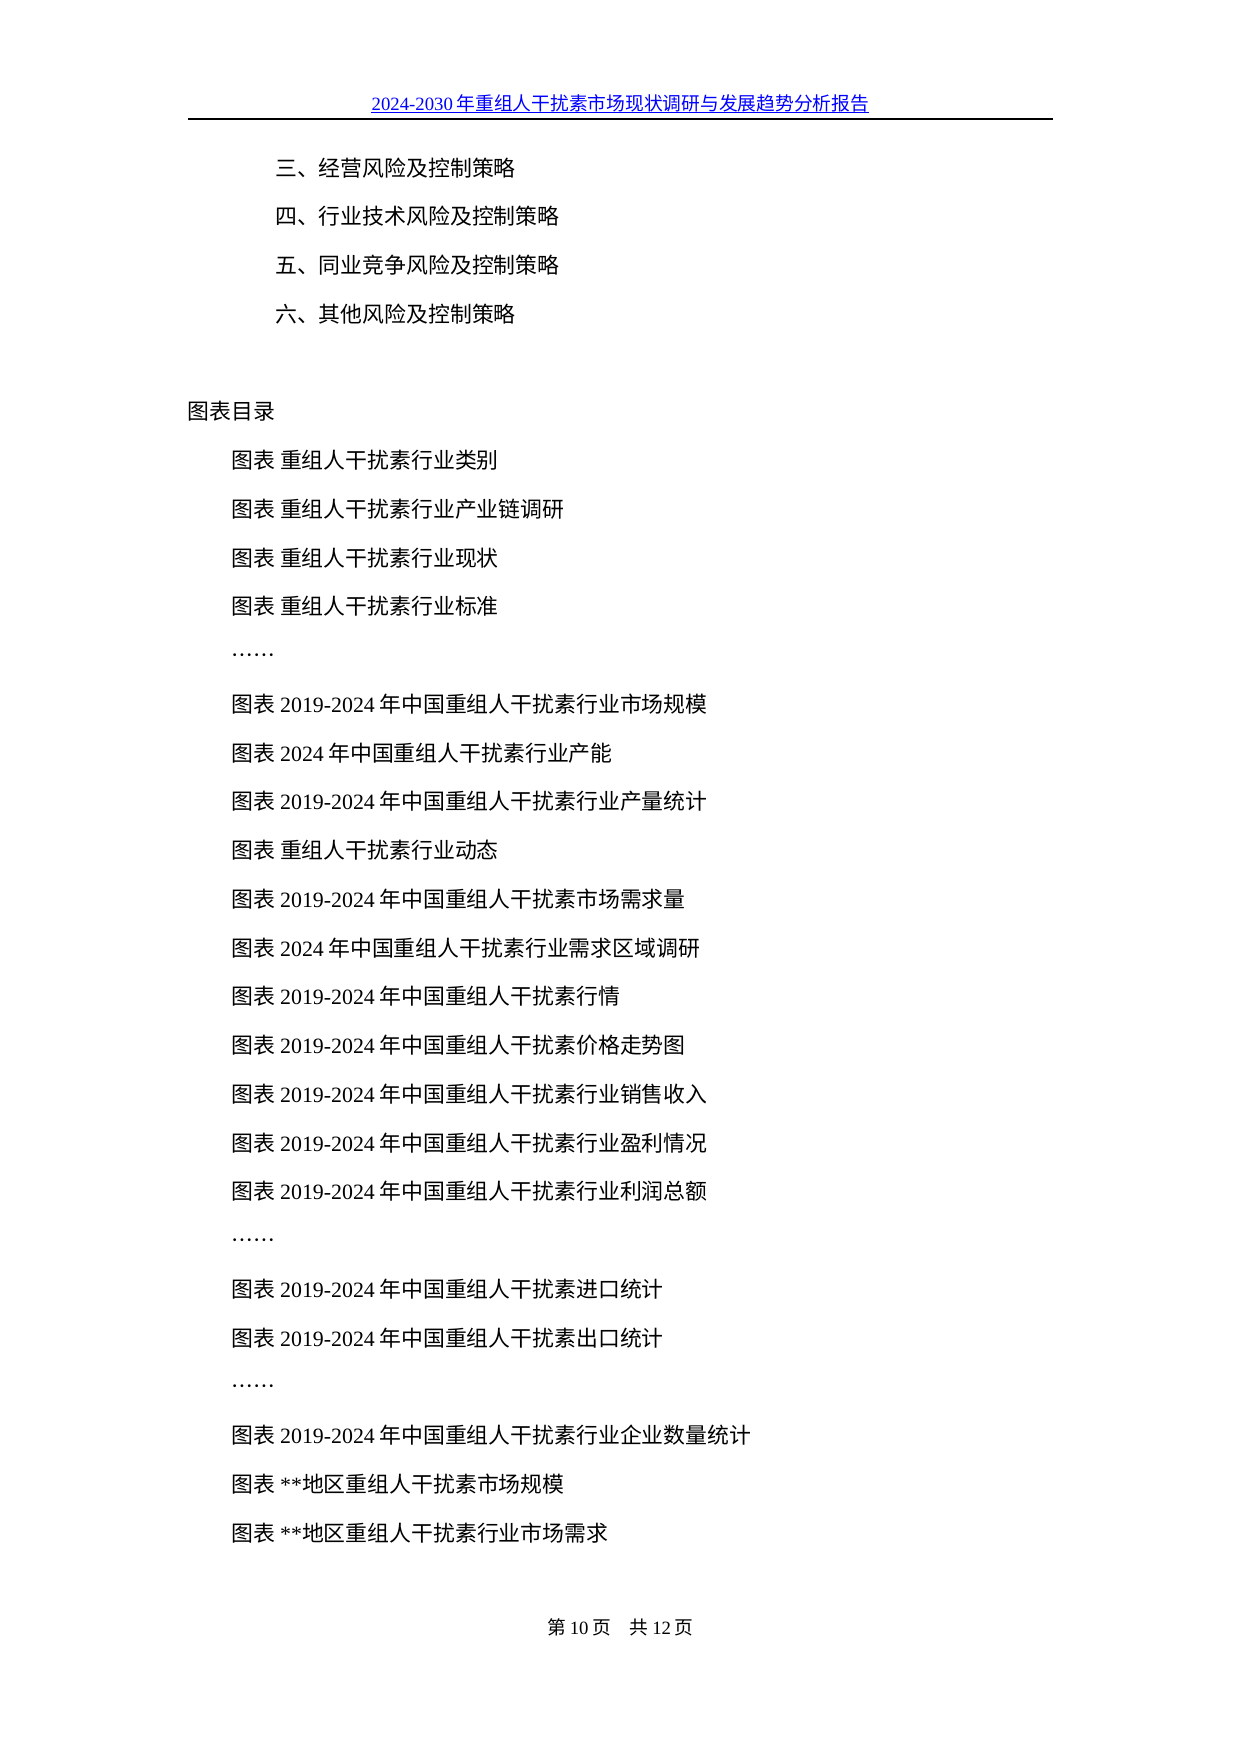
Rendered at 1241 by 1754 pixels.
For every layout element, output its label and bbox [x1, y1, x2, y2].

text [187, 150, 1053, 1548]
